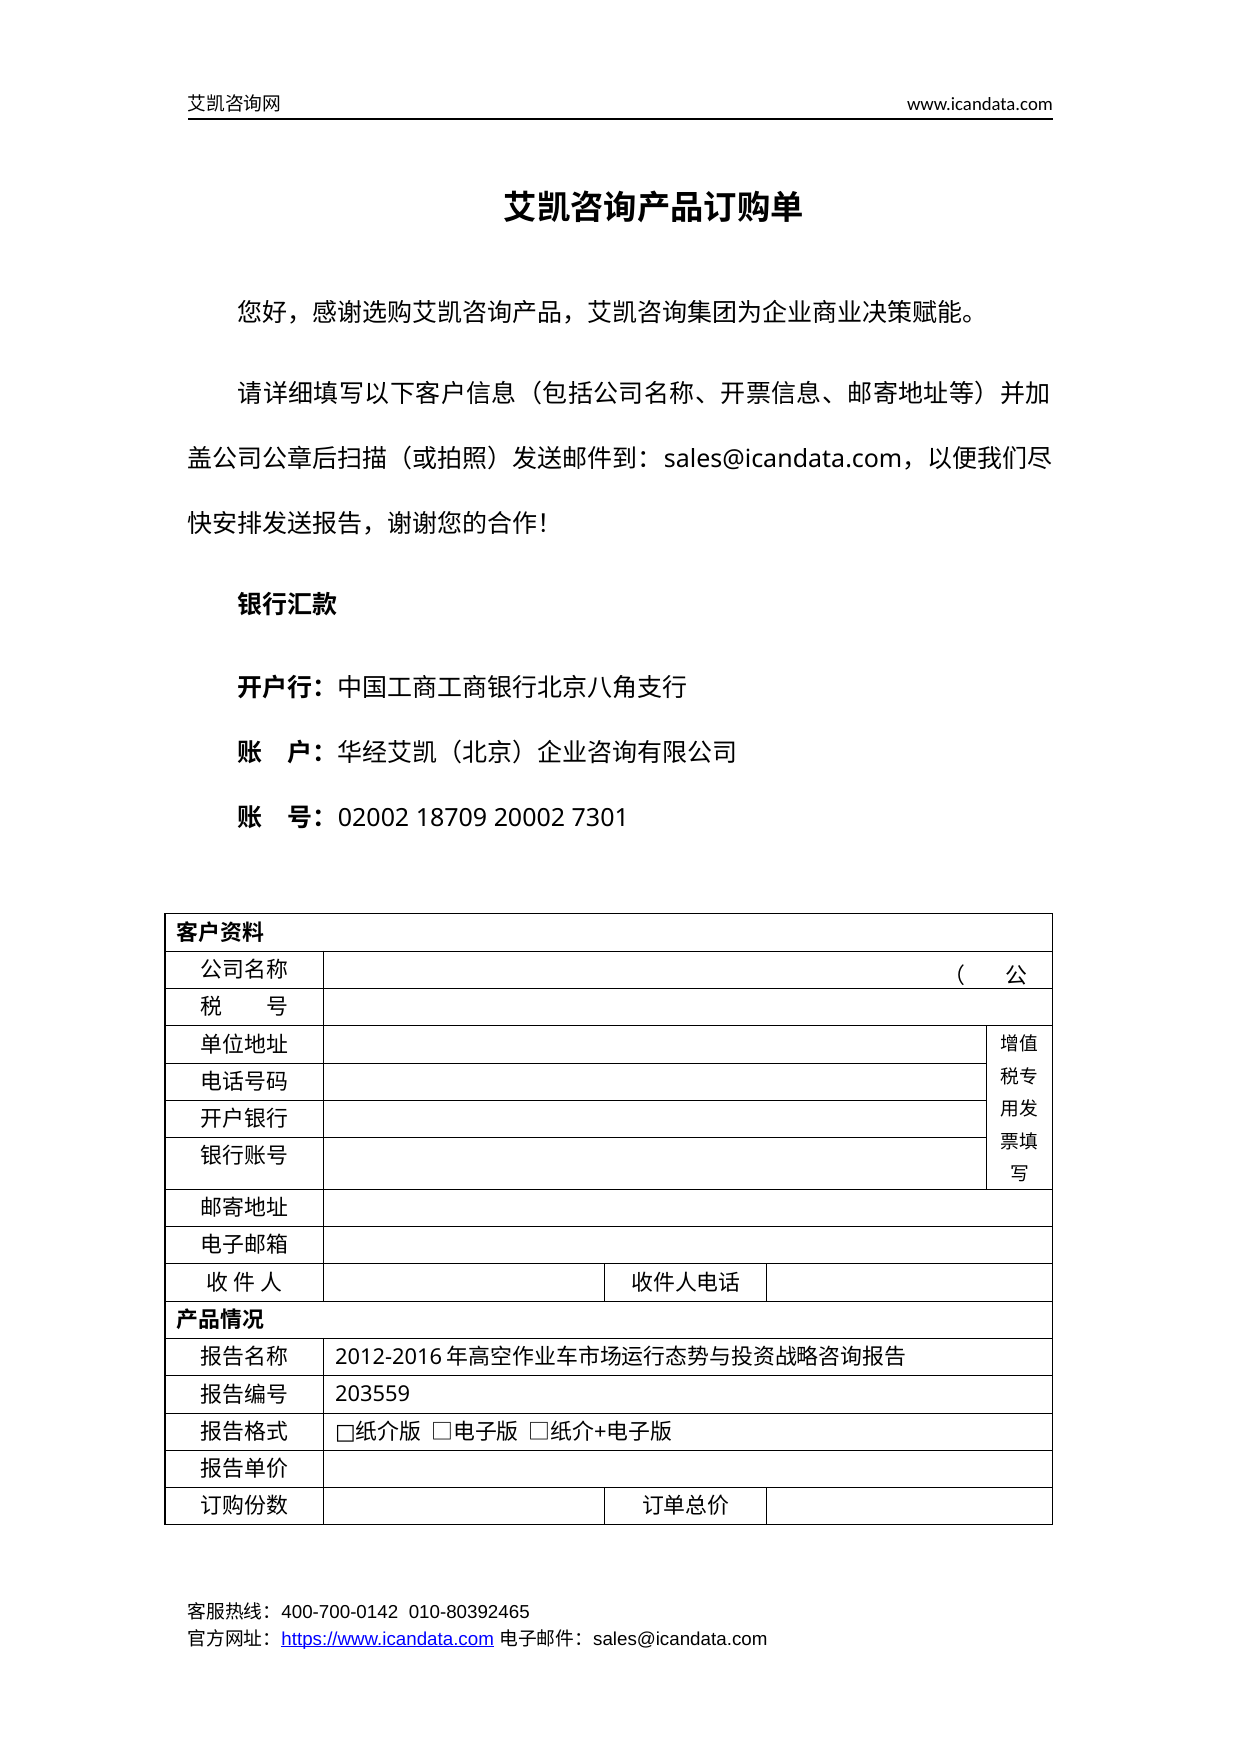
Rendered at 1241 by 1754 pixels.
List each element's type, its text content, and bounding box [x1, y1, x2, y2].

table_cell [324, 989, 1052, 1025]
table_cell 电话号码 [166, 1064, 323, 1100]
table_cell 报告名称 [166, 1339, 323, 1375]
table_cell 电子邮箱 [166, 1227, 323, 1263]
text 账 户：华经艾凯（北京）企业咨询有限公司 [187, 718, 1053, 783]
text 账 号：02002 18709 20002 7301 [187, 783, 1053, 848]
table_cell 公司名称 [166, 952, 323, 988]
table_cell 收 件 人 [166, 1264, 323, 1301]
table_cell 单位地址 [166, 1026, 323, 1062]
table_cell 报告格式 [166, 1414, 323, 1450]
table_cell [324, 1451, 1052, 1487]
table_cell 203559 [324, 1376, 1052, 1412]
table_header 客户资料 [166, 914, 1052, 951]
table_cell □纸介版 □电子版 □纸介+电子版 [324, 1414, 1052, 1450]
table_cell 税 号 [166, 989, 323, 1025]
table_cell 收件人电话 [605, 1264, 766, 1301]
table_cell [324, 1026, 986, 1062]
table_cell 订购份数 [166, 1488, 323, 1524]
table_cell 报告编号 [166, 1376, 323, 1412]
table_cell 报告单价 [166, 1451, 323, 1487]
table_cell 银行账号 [166, 1138, 323, 1189]
table_cell 邮寄地址 [166, 1190, 323, 1226]
text 您好，感谢选购艾凯咨询产品，艾凯咨询集团为企业商业决策赋能。 [187, 278, 1053, 343]
table_cell [767, 1264, 1052, 1301]
table_cell 增值税专用发票填写 [987, 1026, 1052, 1189]
table_cell [324, 1101, 986, 1137]
text 银行汇款 [187, 570, 1053, 635]
table_cell [324, 1264, 604, 1301]
table_cell 开户银行 [166, 1101, 323, 1137]
table_cell 产品情况 [166, 1302, 1052, 1338]
table_cell 2012-2016年高空作业车市场运行态势与投资战略咨询报告 [324, 1339, 1052, 1375]
table_cell [324, 952, 1052, 988]
table_cell [324, 1227, 1052, 1263]
table_cell [324, 1190, 1052, 1226]
table_cell [324, 1138, 986, 1189]
text 艾凯咨询产品订购单 [187, 172, 1053, 237]
table_cell [324, 1064, 986, 1100]
table_cell 订单总价 [605, 1488, 766, 1524]
table_cell [767, 1488, 1052, 1524]
table_cell [324, 1488, 604, 1524]
text 请详细填写以下客户信息（包括公司名称、开票信息、邮寄地址等）并加盖公司公章后扫描（或拍照）发送邮件到：sales@icandata.com，以便我们尽快安排发送报告，谢谢您的合作！ [187, 359, 1053, 554]
text 开户行：中国工商工商银行北京八角支行 [187, 653, 1053, 718]
